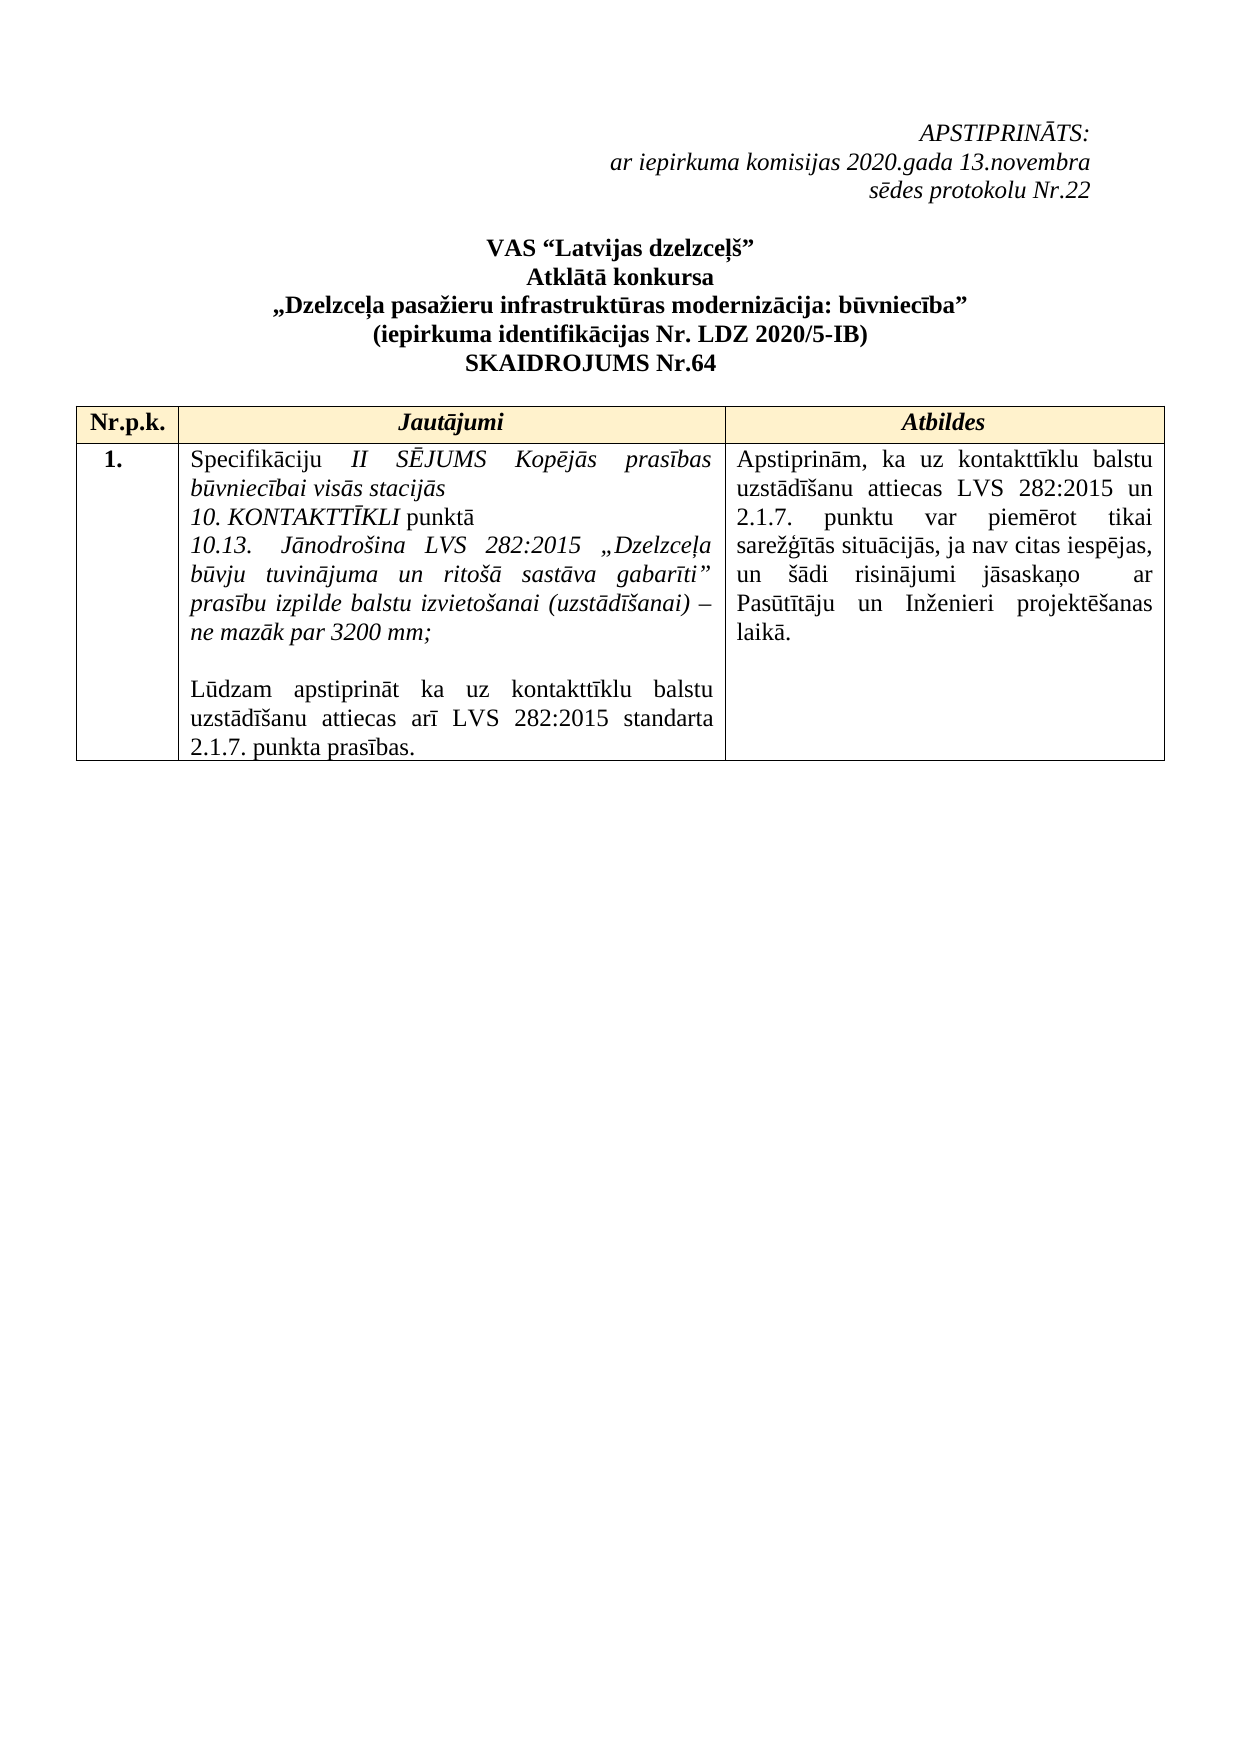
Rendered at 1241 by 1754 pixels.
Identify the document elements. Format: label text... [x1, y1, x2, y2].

title (iepirkuma identifikācijas Nr. LDZ 2020/5-IB) [118, 319, 1122, 348]
table_header Nr.p.k. [77, 407, 178, 443]
title VAS “Latvijas dzelzceļš” [118, 233, 1122, 262]
title Atklātā konkursa [118, 262, 1122, 291]
table_header Atbildes [726, 407, 1164, 443]
table_cell 1. [77, 444, 178, 760]
table_header Jautājumi [179, 407, 725, 443]
text APSTIPRINĀTS: [88, 118, 1093, 147]
text ar iepirkuma komisijas 2020.gada 13.novembra [88, 147, 1093, 176]
table_cell Specifikāciju II SĒJUMS Kopējās prasības būvniecībai visās stacijās 10. KONTAKTTĪKLI punktā 10.13. Jānodrošina LVS 282:2015 „Dzelzceļa būvju tuvinājuma un ritošā sastāva gabarīti” prasību izpilde balstu izvietošanai (uzstādīšanai) – ne mazāk par 3200 mm; Lūdzam apstiprināt ka uz kontakttīklu balstu uzstādīšanu attiecas arī LVS 282:2015 standarta 2.1.7. punkta prasības. [179, 444, 725, 760]
text SKAIDROJUMS Nr.64 [88, 348, 1093, 377]
text sēdes protokolu Nr.22 [88, 176, 1093, 204]
title „Dzelzceļa pasažieru infrastruktūras modernizācija: būvniecība” [118, 291, 1122, 319]
table_cell Apstiprinām, ka uz kontakttīklu balstu uzstādīšanu attiecas LVS 282:2015 un 2.1.7. punktu var piemērot tikai sarežģītās situācijās, ja nav citas iespējas, un šādi risinājumi jāsaskaņo ar Pasūtītāju un Inženieri projektēšanas laikā. [726, 444, 1164, 760]
